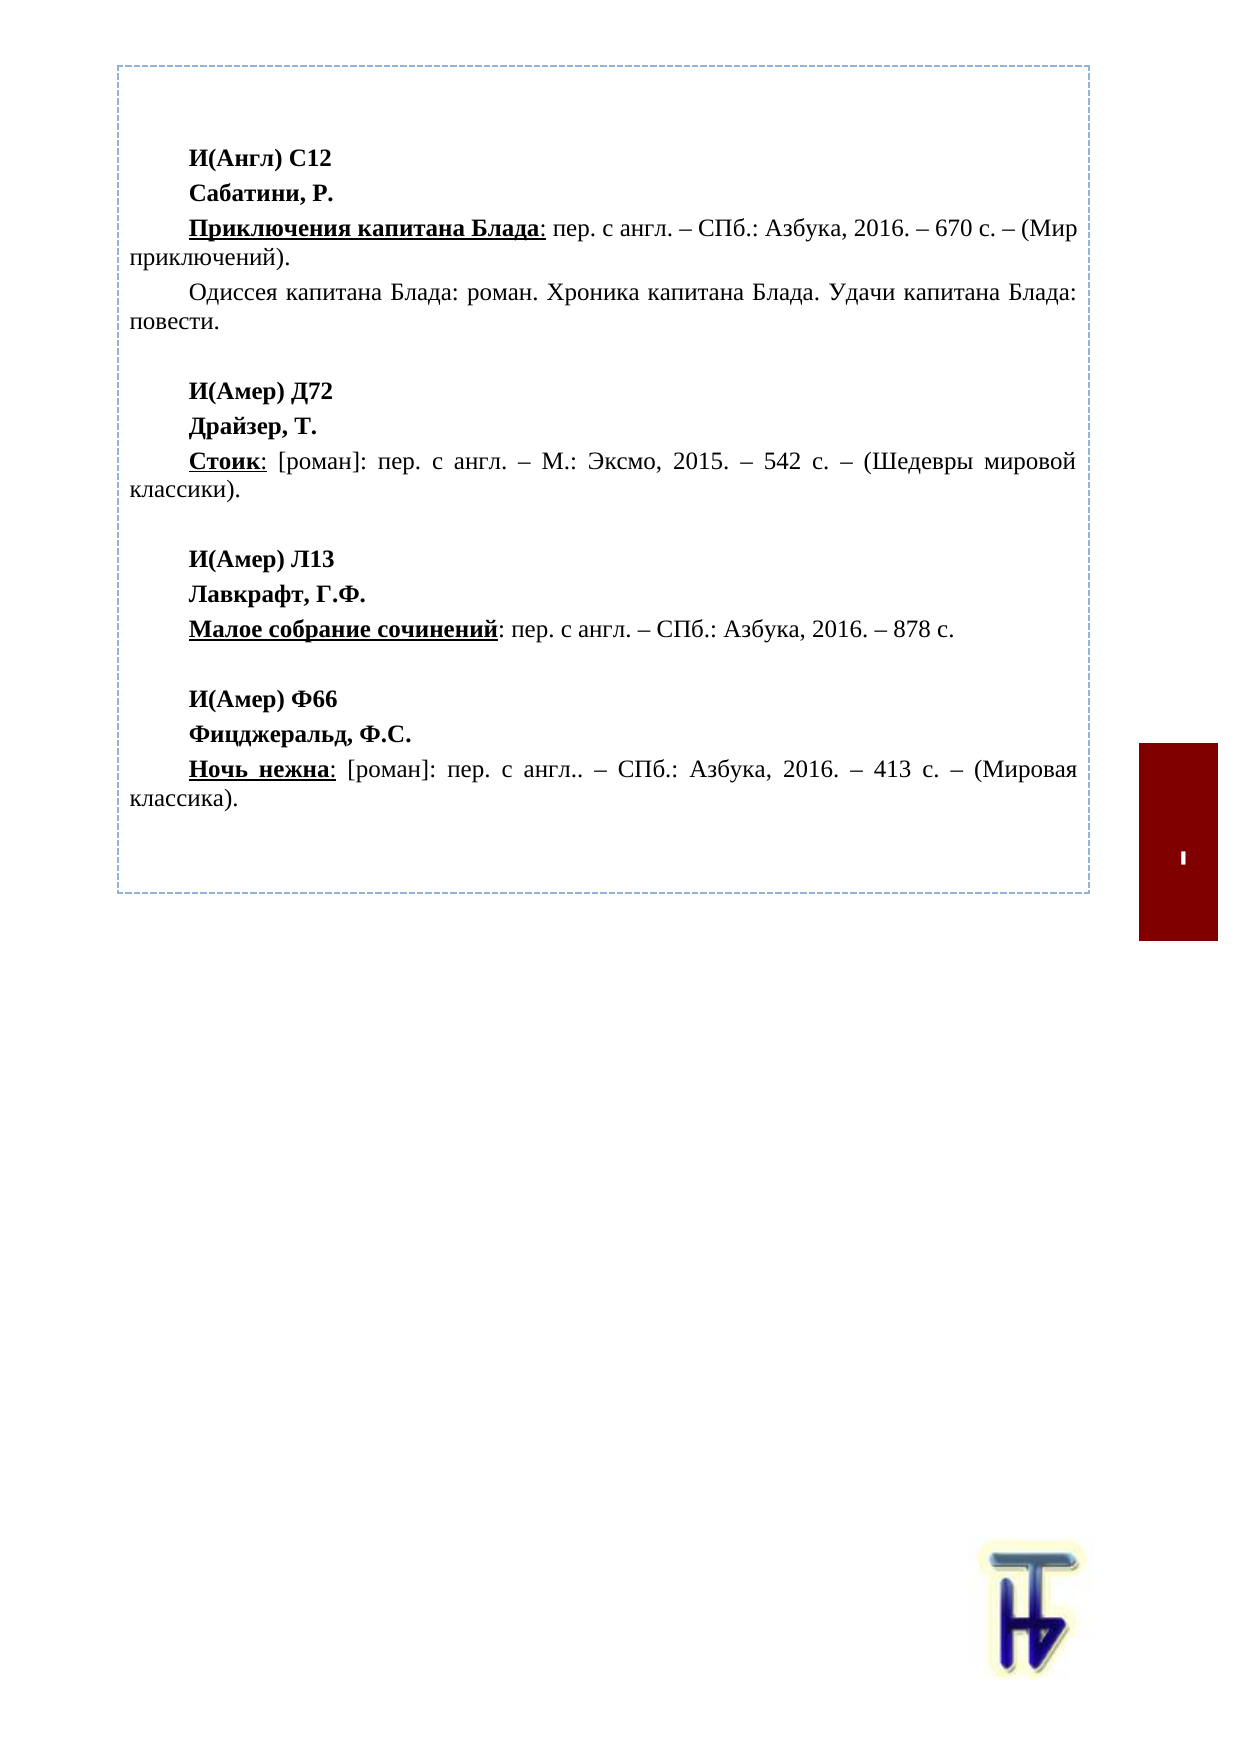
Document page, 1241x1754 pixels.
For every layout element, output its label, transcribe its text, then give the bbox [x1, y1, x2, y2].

picture [967, 1537, 1093, 1681]
